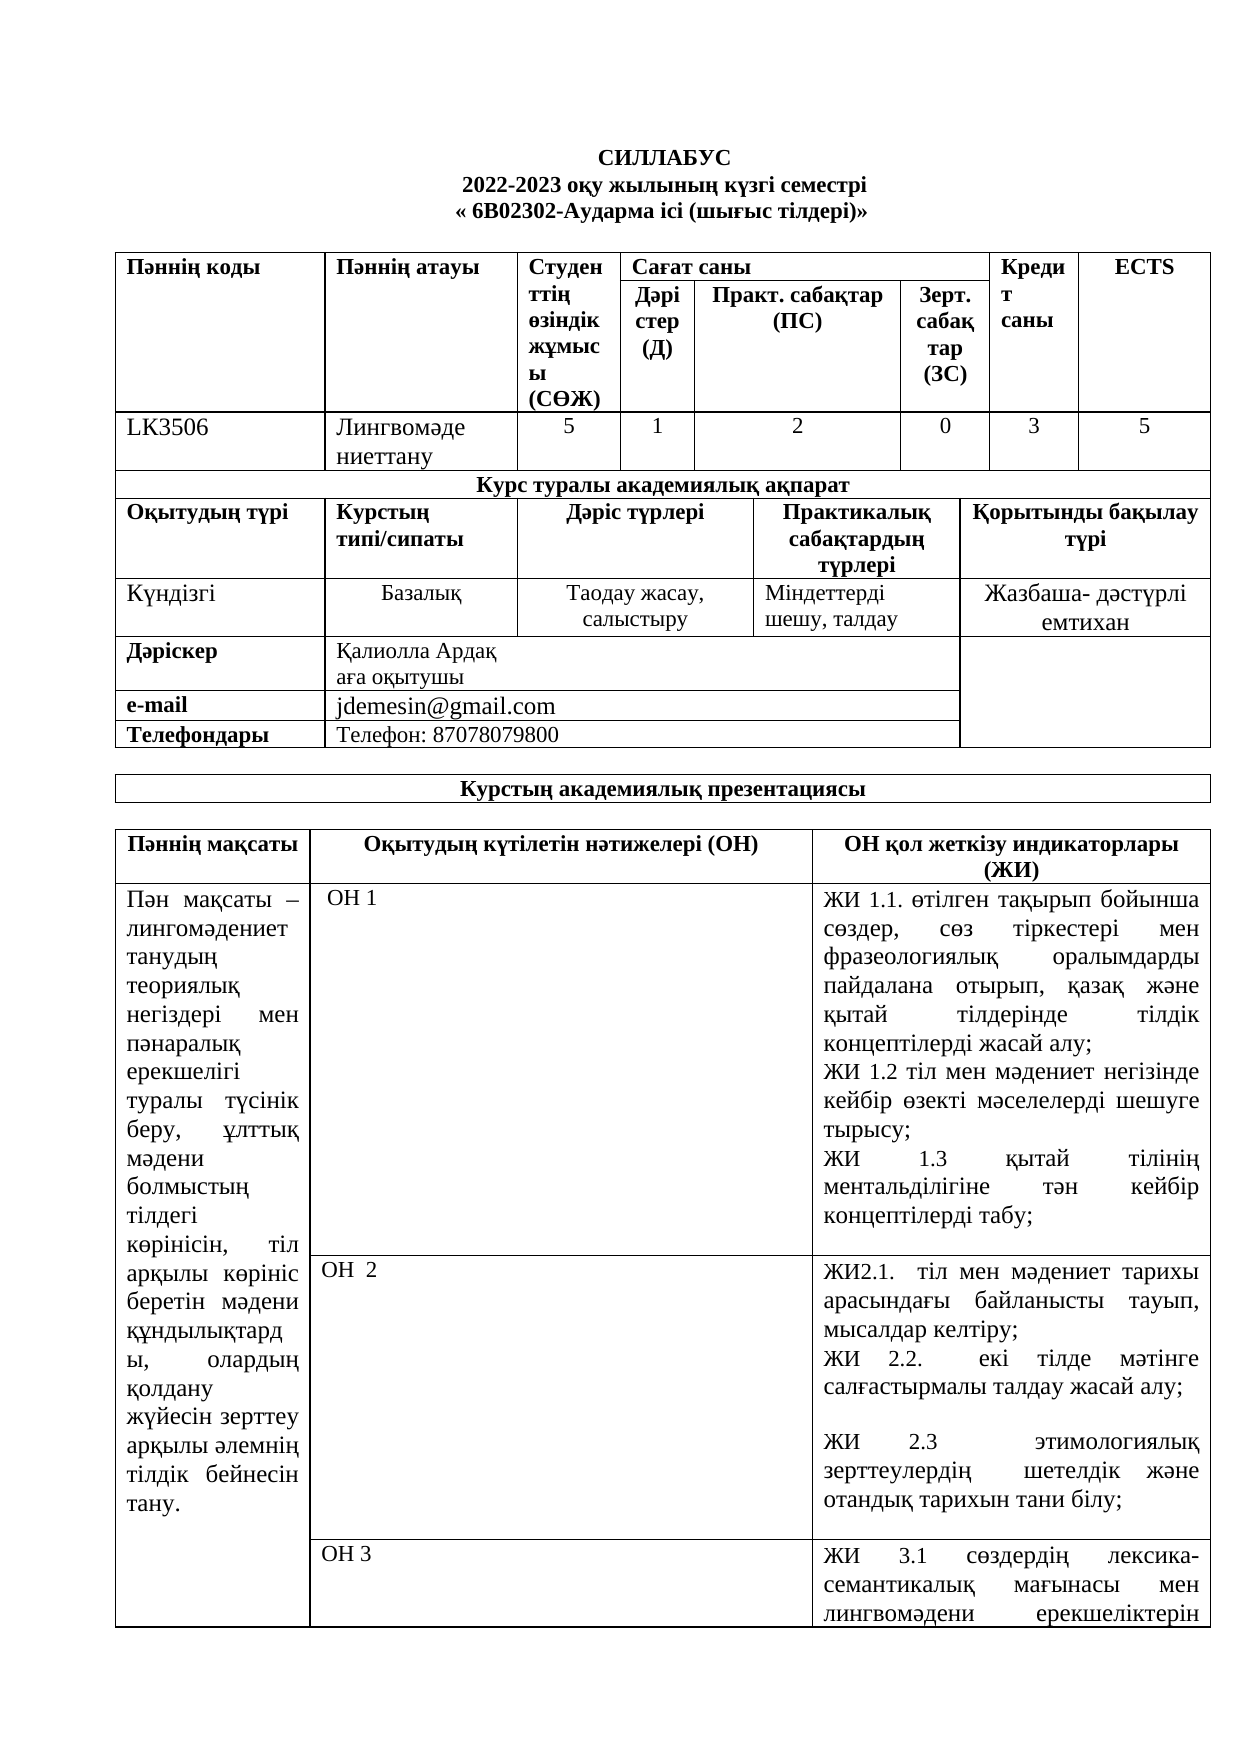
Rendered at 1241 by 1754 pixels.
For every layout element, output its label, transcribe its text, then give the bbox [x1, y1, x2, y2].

table_header Сағат саны [621, 253, 989, 280]
text « 6B02302-Aударма ісі (шығыс тілдері)» [177, 197, 1152, 252]
table_header Пәннің мақсаты [116, 830, 309, 883]
table_header ECTS [1079, 253, 1210, 411]
table_cell ЖИ2.1. тіл мен мәдениет тарихы арасындағы байланысты тауып, мысалдар келтіру; ЖИ 2.2. екі тілде мәтінге салғастырмалы талдау жасай алу; ЖИ 2.3 этимологиялық зерттеулердің шетелдік және отандық тарихын тани білу; [813, 1256, 1210, 1539]
table_cell 2 [695, 413, 900, 470]
table_cell ОН 3 [311, 1540, 812, 1626]
table_cell ОН 1 [311, 884, 812, 1255]
table_cell Оқытудың түрі [116, 499, 324, 577]
table_cell e-mail [116, 691, 324, 719]
table_cell jdemesin@gmail.com [326, 691, 959, 719]
table_cell Күндізгі [116, 579, 324, 636]
table_cell [961, 637, 1210, 747]
table_cell Телефондары [116, 721, 324, 747]
table_cell Қалиолла Ардақ аға оқытушы [326, 637, 959, 690]
table_header Курстың академиялық презентациясы [116, 775, 1210, 802]
table_cell 5 [518, 413, 620, 470]
table_cell 5 [1079, 413, 1210, 470]
table_cell Практ. сабақтар (ПС) [695, 281, 900, 411]
table_cell Қорытынды бақылау түрі [961, 499, 1210, 577]
table_cell Міндеттерді шешу, талдау [754, 579, 959, 636]
table_cell Зерт. сабақтар (ЗС) [901, 281, 989, 411]
table_header Пәннің атауы [326, 253, 517, 411]
table_header Студенттің өзіндік жұмысы (СӨЖ) [518, 253, 620, 411]
table_cell Жазбаша- дәстүрлі емтихан [961, 579, 1210, 636]
table_cell 1 [621, 413, 694, 470]
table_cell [813, 1540, 1210, 1626]
table_cell ОН 2 [311, 1256, 812, 1539]
table_header ОН қол жеткізу индикаторлары (ЖИ) [813, 830, 1210, 883]
table_cell Дәрістер (Д) [621, 281, 694, 411]
table_cell Таодау жасау, салыстыру [518, 579, 753, 636]
table_cell Телефон: 87078079800 [326, 721, 959, 747]
table_cell Практикалық сабақтардың түрлері [754, 499, 959, 577]
table_cell Курс туралы академиялық ақпарат [116, 471, 1210, 497]
table_header Кредит саны [990, 253, 1078, 411]
table_header Пәннің коды [116, 253, 324, 411]
table_header Оқытудың күтілетін нәтижелері (ОН) [311, 830, 812, 883]
table_cell Пән мақсаты – лингомәдениеттанудың теориялық негіздері мен пәнаралық ерекшелігі туралы түсінік беру, ұлттық мәдени болмыстың тілдегі көрінісін, тіл арқылы көрініс беретін мәдени құндылықтарды, олардың қолдану жүйесін зерттеу арқылы әлемнің тілдік бейнесін тану. [116, 884, 309, 1626]
table_cell Дәріс түрлері [518, 499, 753, 577]
table_cell Лингвомәде ниеттану [326, 413, 517, 470]
table_cell Базалық [326, 579, 517, 636]
table_cell 0 [901, 413, 989, 470]
text 2022-2023 оқу жылының күзгі семестрі [177, 171, 1152, 197]
table_cell ЖИ 1.1. өтілген тақырып бойынша сөздер, сөз тіркестері мен фразеологиялық оралымдарды пайдалана отырып, қазақ және қытай тілдерінде тілдік концептілерді жасай алу; ЖИ 1.2 тіл мен мәдениет негізінде кейбір өзекті мәселелерді шешуге тырысу; ЖИ 1.3 қытай тілінің ментальділігіне тән кейбір концептілерді табу; [813, 884, 1210, 1255]
table_cell LК3506 [116, 413, 324, 470]
table_cell Дәріскер [116, 637, 324, 690]
table_cell Курстың типі/сипаты [326, 499, 517, 577]
table_cell 3 [990, 413, 1078, 470]
text СИЛЛАБУС [177, 144, 1152, 171]
